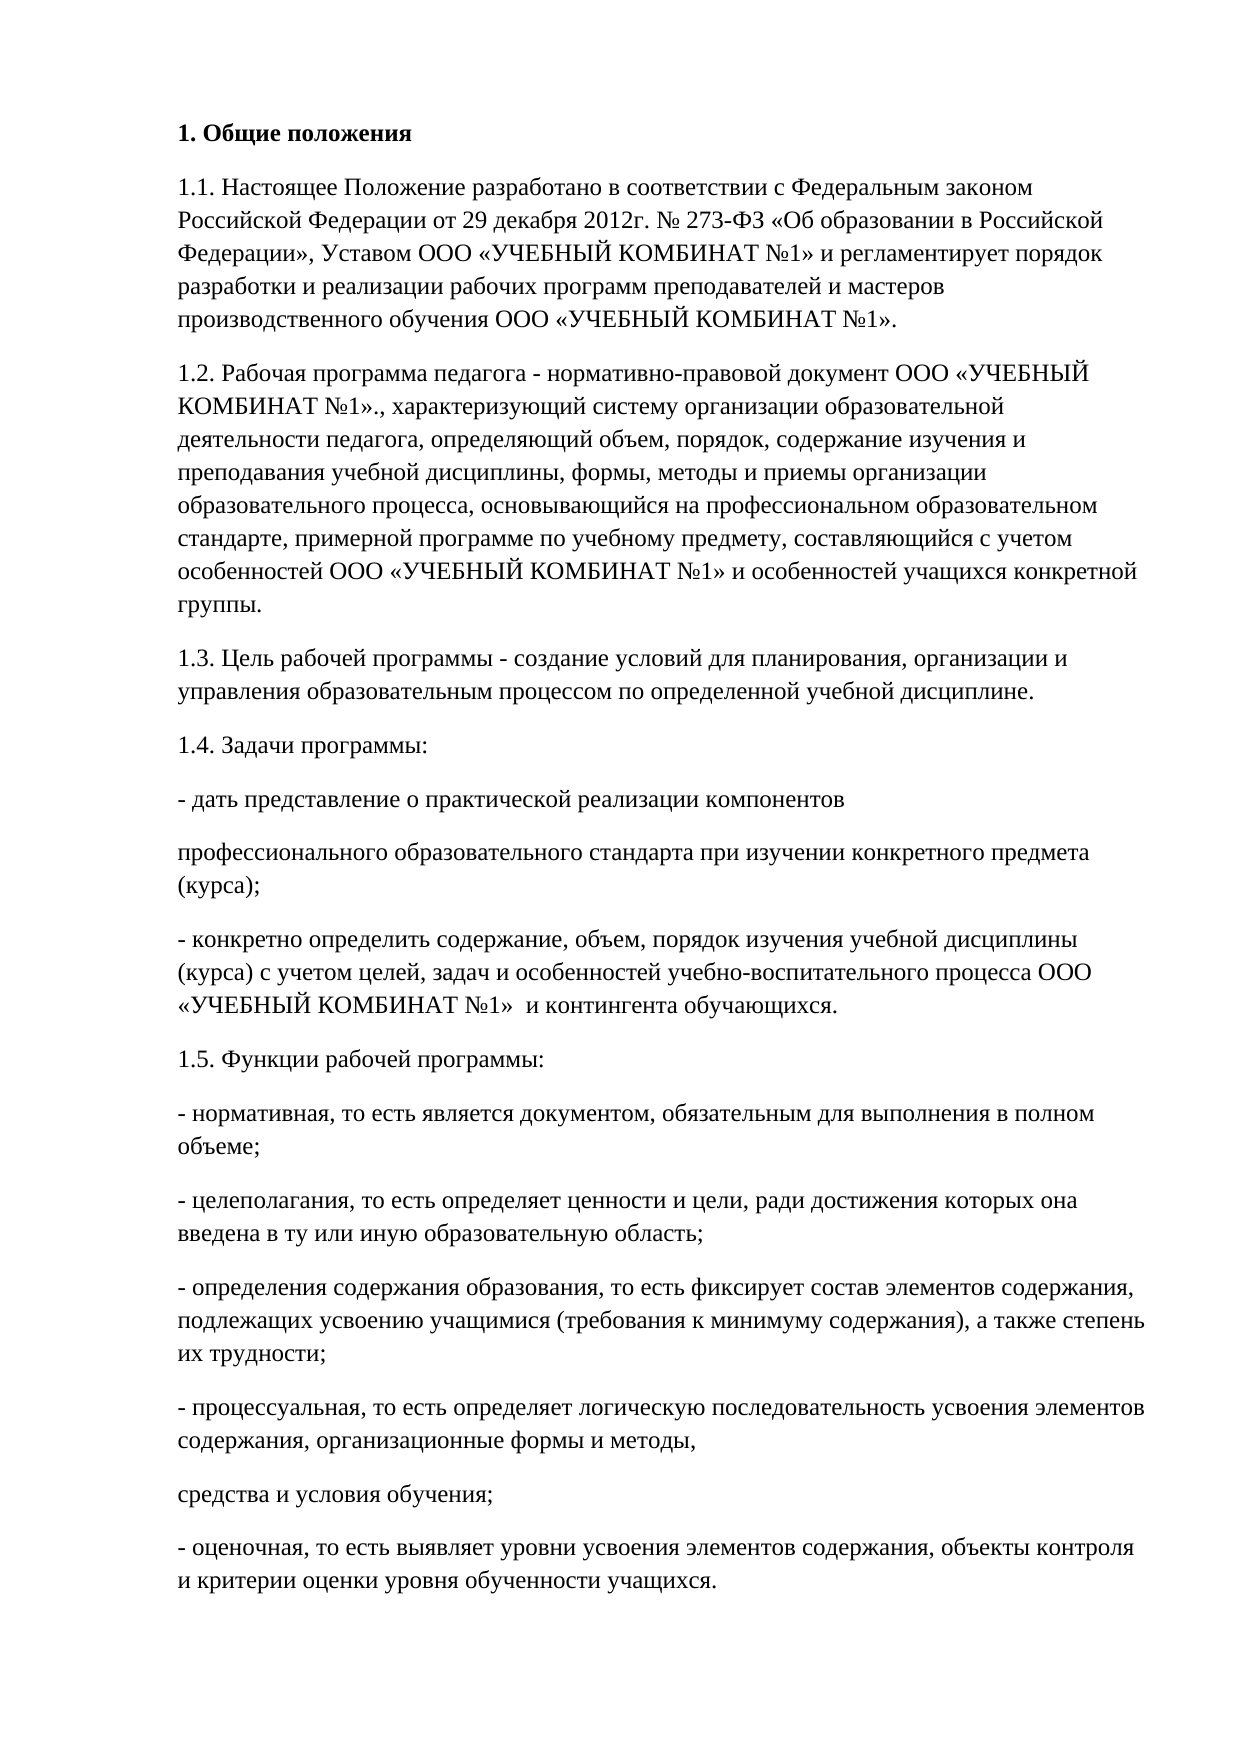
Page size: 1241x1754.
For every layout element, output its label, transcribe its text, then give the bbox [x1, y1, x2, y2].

text профессионального образовательного стандарта при изучении конкретного предмета (курса); [177, 837, 1152, 899]
text - конкретно определить содержание, объем, порядок изучения учебной дисциплины (курса) с учетом целей, задач и особенностей учебно-воспитательного процесса ООО «УЧЕБНЫЙ КОМБИНАТ №1» и контингента обучающихся. [177, 924, 1152, 1019]
text 1.4. Задачи программы: [177, 730, 1152, 758]
text 1. Общие положения [177, 118, 1152, 147]
text - определения содержания образования, то есть фиксирует состав элементов содержания, подлежащих усвоению учащимися (требования к минимуму содержания), а также степень их трудности; [177, 1272, 1152, 1367]
text - процессуальная, то есть определяет логическую последовательность усвоения элементов содержания, организационные формы и методы, [177, 1392, 1152, 1453]
text 1.2. Рабочая программа педагога - нормативно-правовой документ ООО «УЧЕБНЫЙ КОМБИНАТ №1»., характеризующий систему организации образовательной деятельности педагога, определяющий объем, порядок, содержание изучения и преподавания учебной дисциплины, формы, методы и приемы организации образовательного процесса, основывающийся на профессиональном образовательном стандарте, примерной программе по учебному предмету, составляющийся с учетом особенностей ООО «УЧЕБНЫЙ КОМБИНАТ №1» и особенностей учащихся конкретной группы. [177, 358, 1152, 618]
text 1.1. Настоящее Положение разработано в соответствии с Федеральным законом Российской Федерации от 29 декабря 2012г. № 273-ФЗ «Об образовании в Российской Федерации», Уставом ООО «УЧЕБНЫЙ КОМБИНАТ №1» и регламентирует порядок разработки и реализации рабочих программ преподавателей и мастеров производственного обучения ООО «УЧЕБНЫЙ КОМБИНАТ №1». [177, 172, 1152, 333]
text - дать представление о практической реализации компонентов [177, 784, 1152, 812]
text 1.5. Функции рабочей программы: [177, 1044, 1152, 1073]
text - оценочная, то есть выявляет уровни усвоения элементов содержания, объекты контроля и критерии оценки уровня обученности учащихся. [177, 1532, 1152, 1594]
text средства и условия обучения; [177, 1479, 1152, 1507]
text - нормативная, то есть является документом, обязательным для выполнения в полном объеме; [177, 1098, 1152, 1160]
text - целеполагания, то есть определяет ценности и цели, ради достижения которых она введена в ту или иную образовательную область; [177, 1185, 1152, 1247]
text 1.3. Цель рабочей программы - создание условий для планирования, организации и управления образовательным процессом по определенной учебной дисциплине. [177, 643, 1152, 705]
